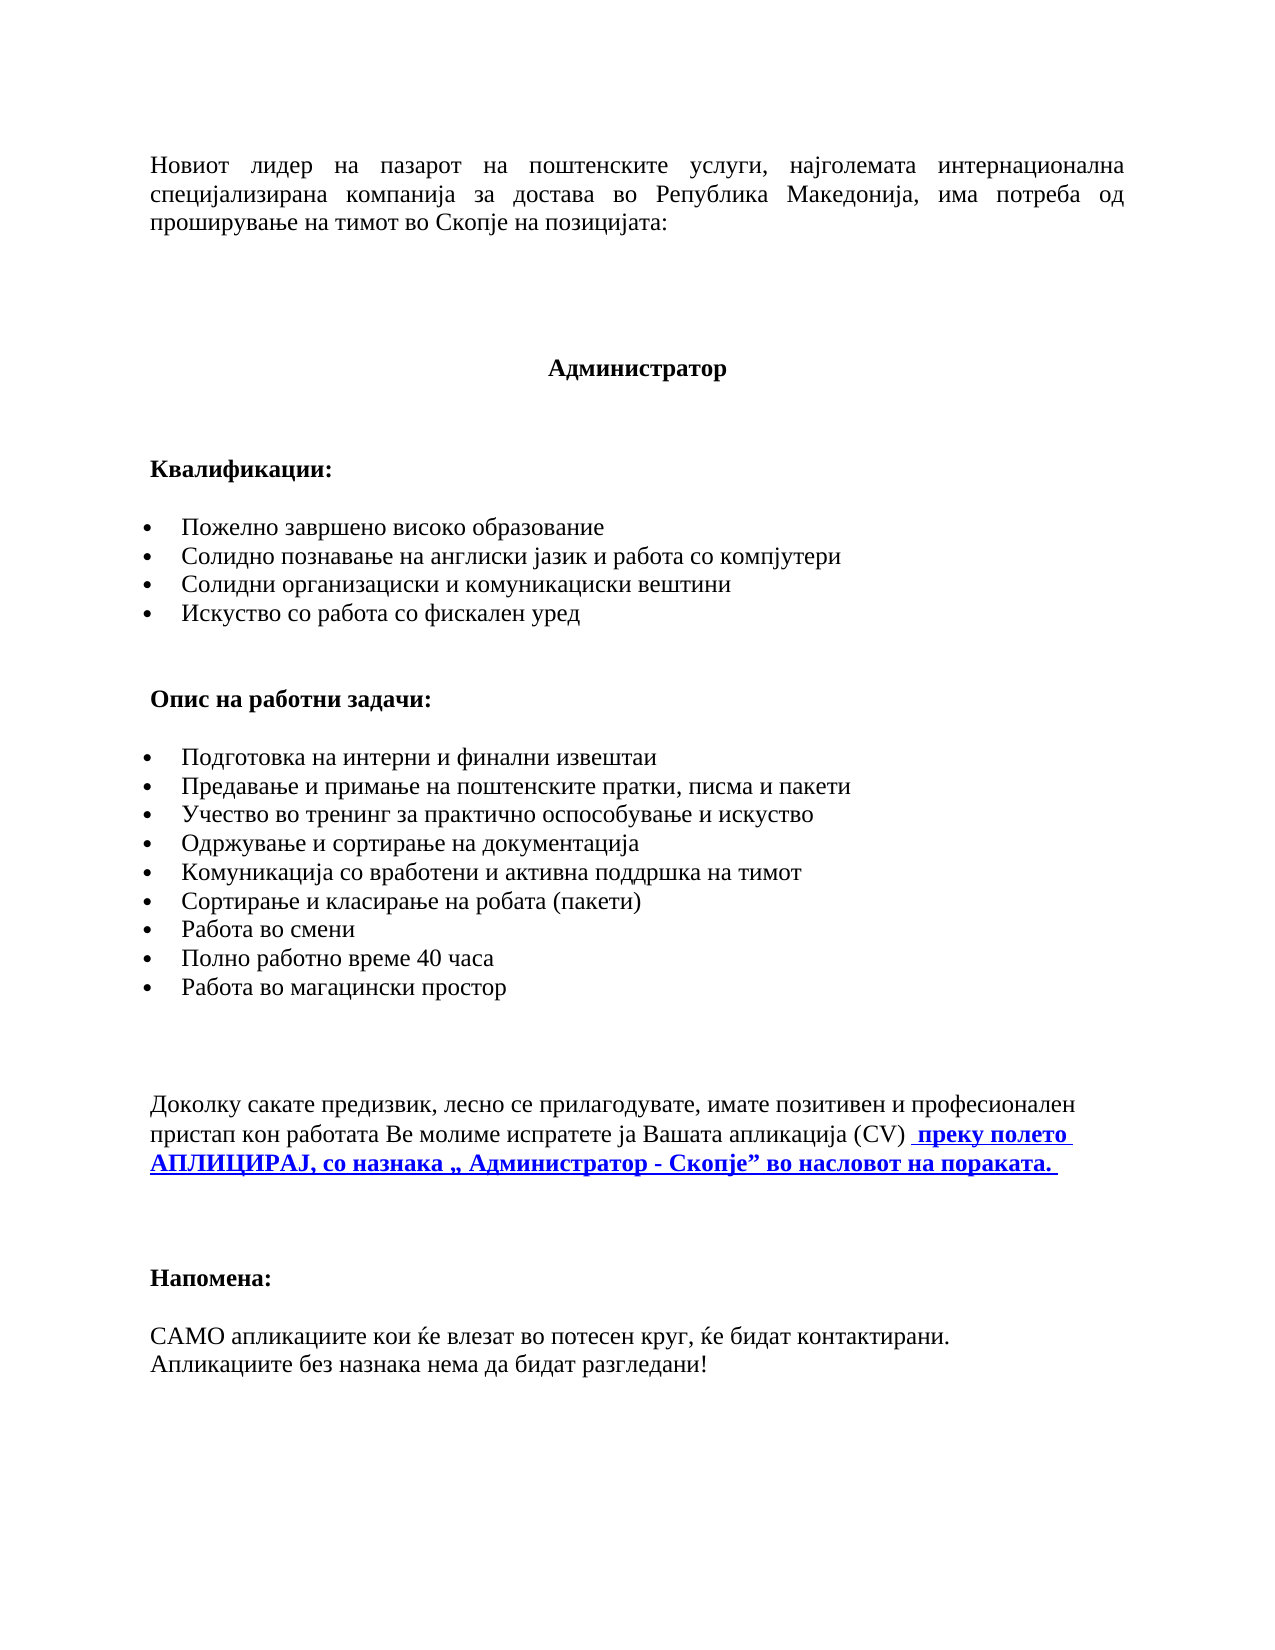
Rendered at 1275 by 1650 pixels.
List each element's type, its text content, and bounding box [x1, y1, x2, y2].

list Сортирање и класирање на робата (пакети) [144, 886, 1125, 914]
list Солидни оргaнизациски и комуникациски вештини [144, 569, 1125, 598]
list Полно работно време 40 часа [144, 943, 1125, 972]
text Доколку сакате предизвик, лесно се прилагодувате, имате позитивен и професионален пристап кон работата Ве молиме испратете ја Вашата апликација (CV) преку полето АПЛИЦИРАЈ, со назнака „ Администратор - Скопје” во насловот на пораката. [150, 1088, 1125, 1177]
text Квалификации: [150, 454, 1125, 483]
list Предавање и примање на поштенските пратки, писма и пакети [144, 771, 1125, 799]
list Учество во тренинг за практично оспособување и искуство [144, 799, 1125, 828]
text Напомена: [150, 1263, 1125, 1292]
list Одржување и сортирање на документација [144, 828, 1125, 857]
list Работа во смени [144, 914, 1125, 943]
list Работа во магацински простор [144, 972, 1125, 1001]
text САМО апликациите кои ќе влезат во потесен круг, ќе бидат контактирани. [150, 1321, 1125, 1349]
text Апликациите без назнака нема да бидат разгледани! [150, 1349, 1125, 1378]
list Солидно познавање на англиски јазик и работа со компјутери [144, 541, 1125, 569]
list Искуство со работа со фискален уред [144, 598, 1125, 627]
text Опис на работни задачи: [150, 684, 1125, 713]
list Комуникација со вработени и активна поддршка на тимот [144, 857, 1125, 886]
list Подготовка на интерни и финални извештаи [144, 742, 1125, 771]
text Администратор [150, 344, 1125, 381]
text Новиот лидер на пазарот на поштенските услуги, најголемата интернационална специјализирана компанија за достава во Република Македонија, има потреба од проширување на тимот во Скопје на позицијата: [150, 150, 1125, 236]
list Пожелно завршено високо образование [144, 512, 1125, 541]
